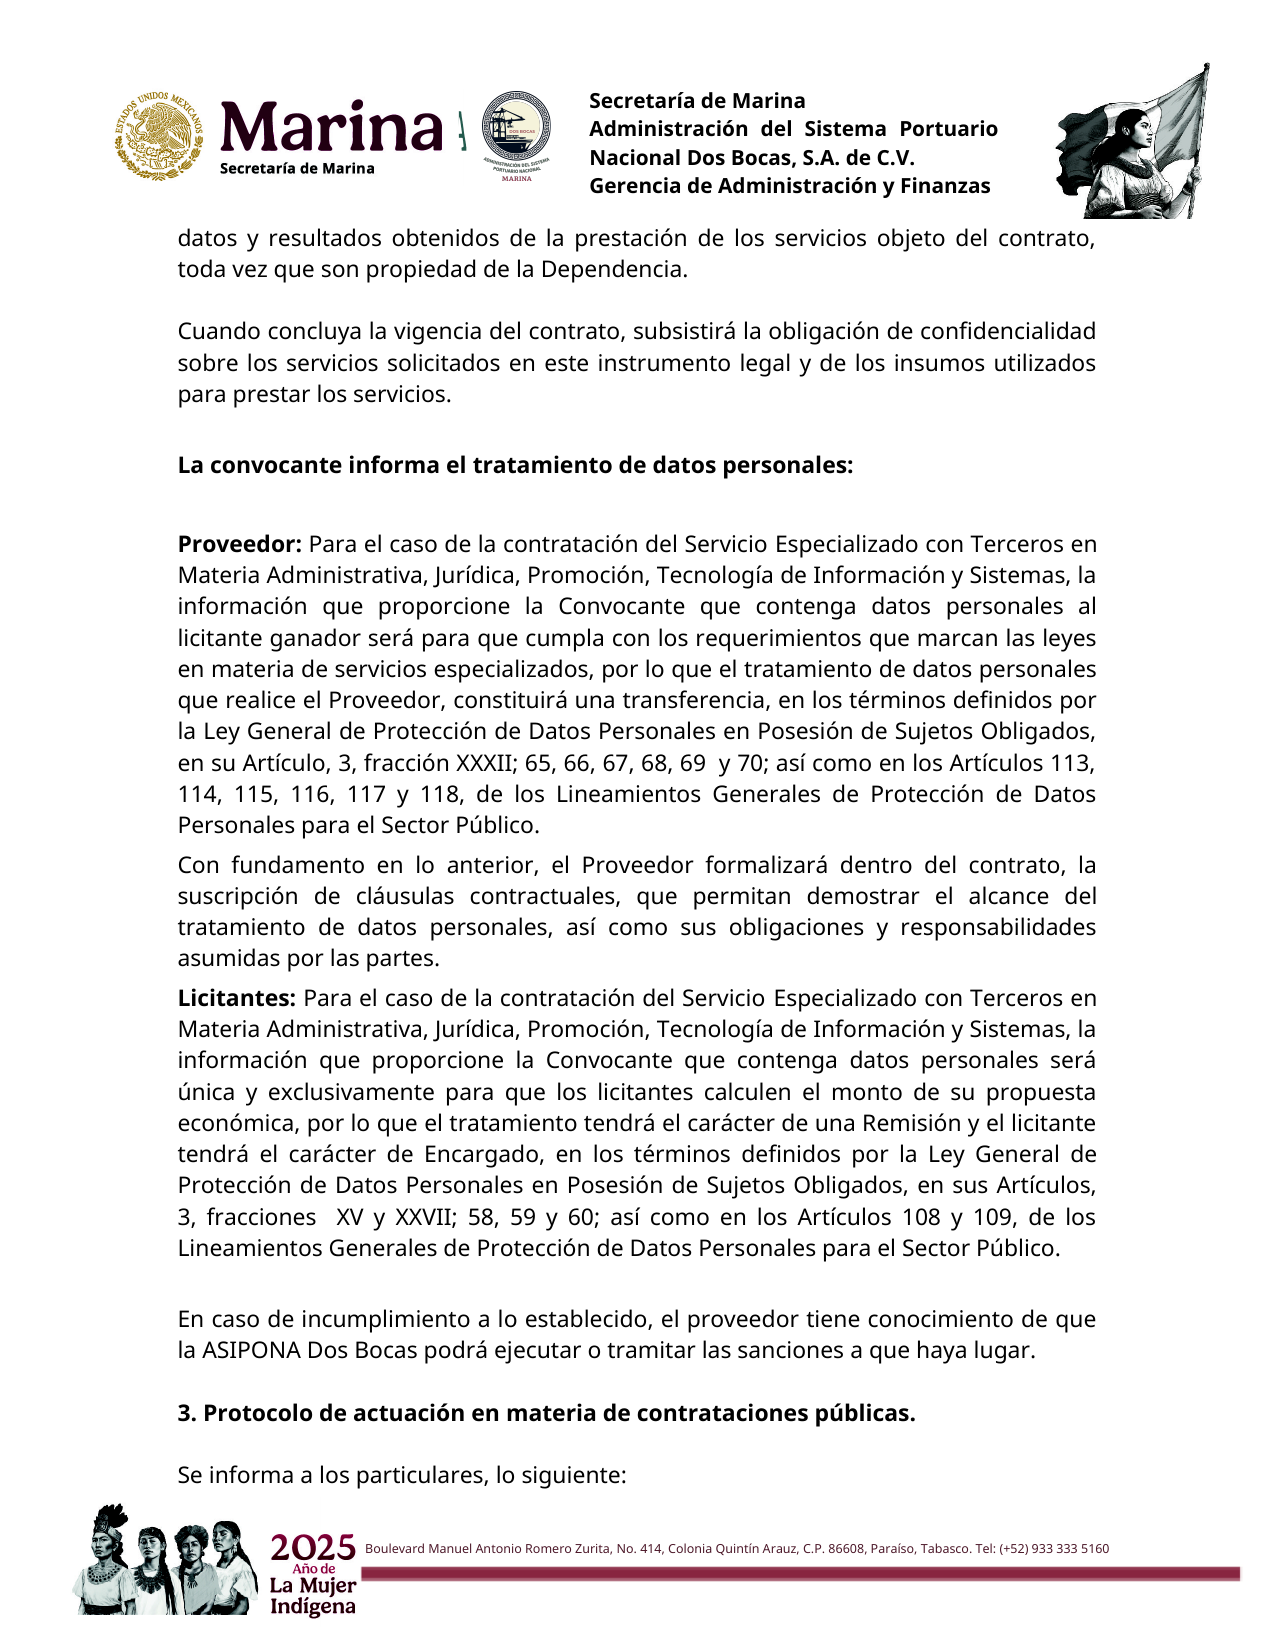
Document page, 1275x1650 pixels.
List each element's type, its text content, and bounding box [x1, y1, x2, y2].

text 3. Protocolo de actuación en materia de contrataciones públicas. [177, 1397, 1098, 1428]
text Cuando concluya la vigencia del contrato, subsistirá la obligación de confidencialidad sobre los servicios solicitados en este instrumento legal y de los insumos utilizados para prestar los servicios. [177, 315, 1098, 409]
text Licitantes: Para el caso de la contratación del Servicio Especializado con Terceros en Materia Administrativa, Jurídica, Promoción, Tecnología de Información y Sistemas, la información que proporcione la Convocante que contenga datos personales será única y exclusivamente para que los licitantes calculen el monto de su propuesta económica, por lo que el tratamiento tendrá el carácter de una Remisión y el licitante tendrá el carácter de Encargado, en los términos definidos por la Ley General de Protección de Datos Personales en Posesión de Sujetos Obligados, en sus Artículos, 3, fracciones XV y XXVII; 58, 59 y 60; así como en los Artículos 108 y 109, de los Lineamientos Generales de Protección de Datos Personales para el Sector Público. [177, 982, 1098, 1263]
text La convocante informa el tratamiento de datos personales: [177, 449, 1098, 480]
picture [9, 59, 1275, 219]
text Con fundamento en lo anterior, el Proveedor formalizará dentro del contrato, la suscripción de cláusulas contractuales, que permitan demostrar el alcance del tratamiento de datos personales, así como sus obligaciones y responsabilidades asumidas por las partes. [177, 849, 1098, 974]
text Proveedor: Para el caso de la contratación del Servicio Especializado con Terceros en Materia Administrativa, Jurídica, Promoción, Tecnología de Información y Sistemas, la información que proporcione la Convocante que contenga datos personales al licitante ganador será para que cumpla con los requerimientos que marcan las leyes en materia de servicios especializados, por lo que el tratamiento de datos personales que realice el Proveedor, constituirá una transferencia, en los términos definidos por la Ley General de Protección de Datos Personales en Posesión de Sujetos Obligados, en su Artículo, 3, fracción XXXII; 65, 66, 67, 68, 69 y 70; así como en los Artículos 113, 114, 115, 116, 117 y 118, de los Lineamientos Generales de Protección de Datos Personales para el Sector Público. [177, 528, 1098, 840]
text En caso de incumplimiento a lo establecido, el proveedor tiene conocimiento de que la ASIPONA Dos Bocas podrá ejecutar o tramitar las sanciones a que haya lugar. [177, 1303, 1098, 1365]
picture [2, 1497, 1244, 1627]
text Se informa a los particulares, lo siguiente: [177, 1459, 1098, 1490]
